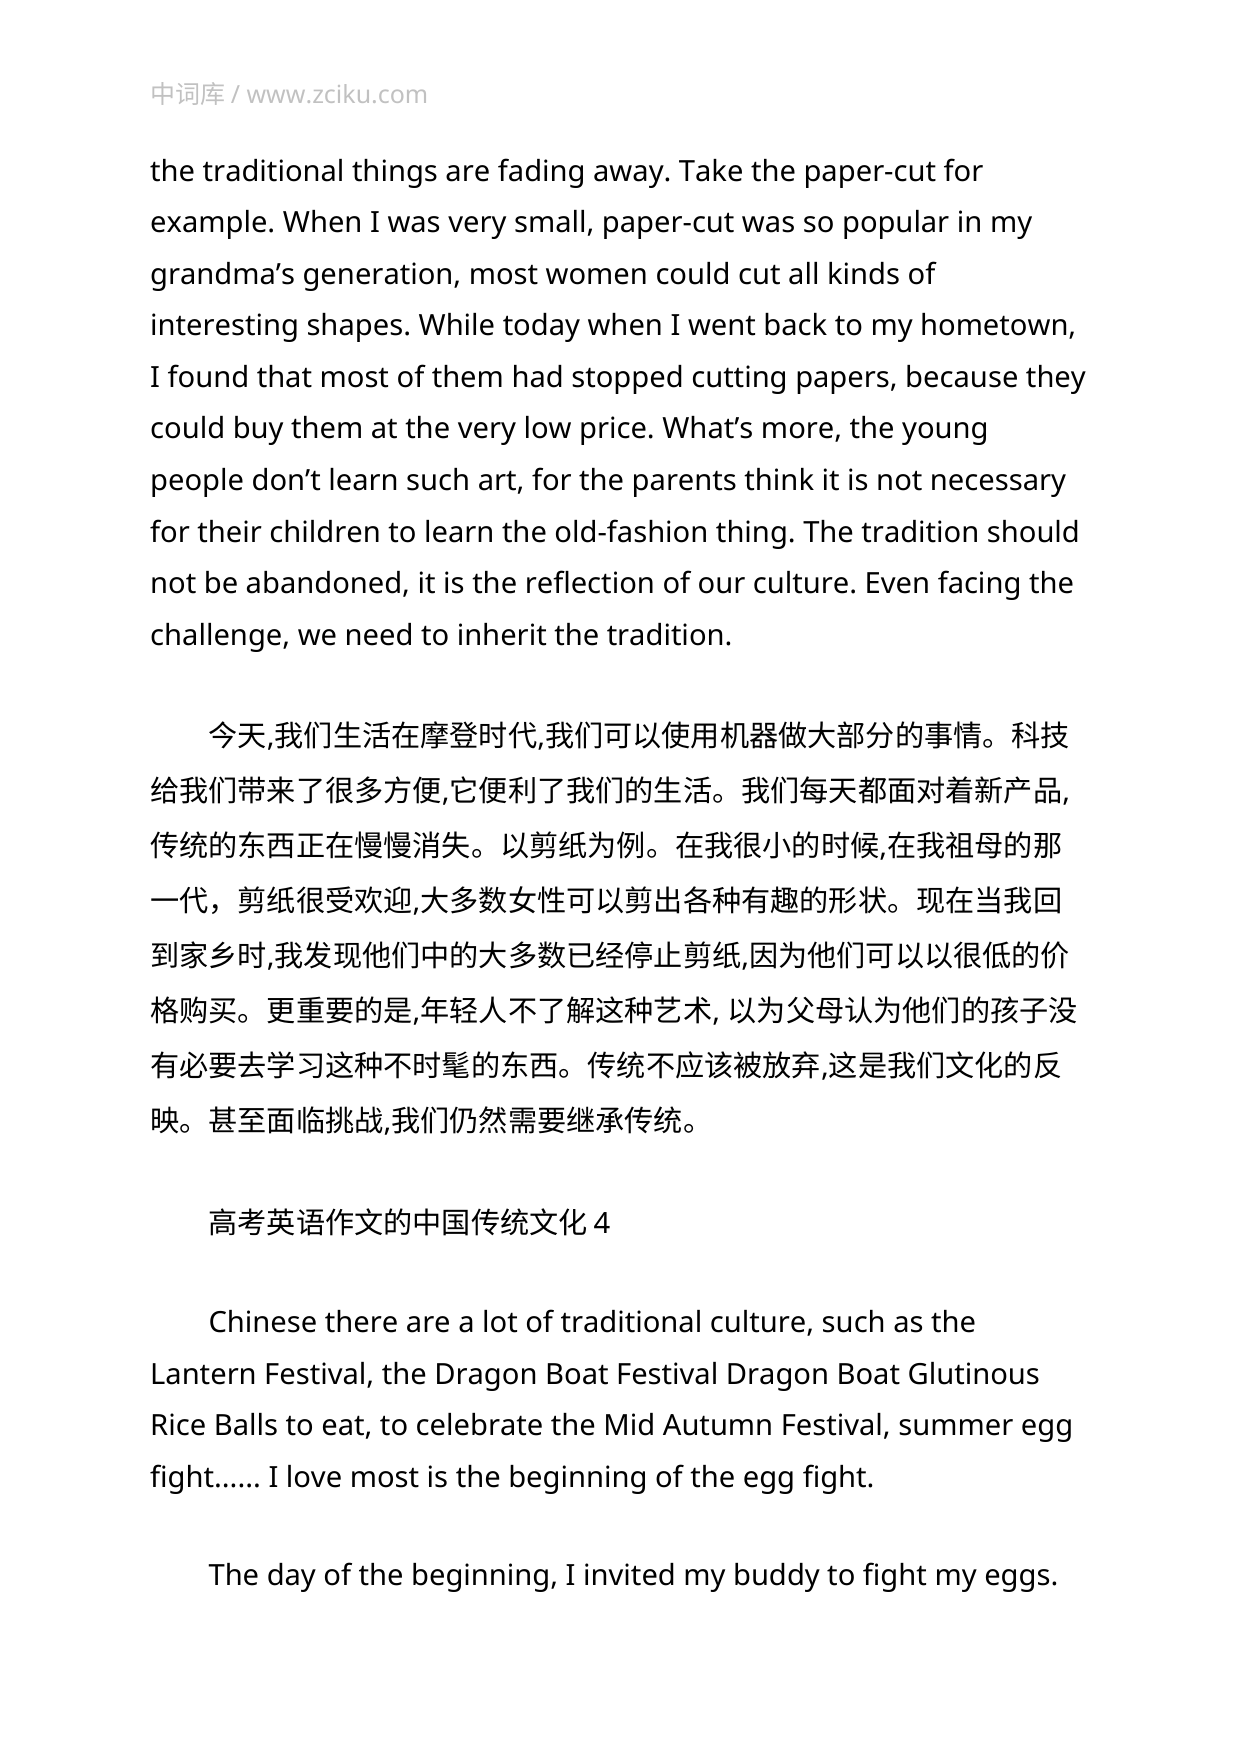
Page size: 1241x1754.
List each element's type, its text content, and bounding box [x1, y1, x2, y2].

text Chinese there are a lot of traditional culture, such as the Lantern Festival, the Dragon Boat Festival Dragon Boat Glutinous Rice Balls to eat, to celebrate the Mid Autumn Festival, summer egg fight...... I love most is the beginning of the egg fight. [150, 1301, 1090, 1496]
text 高考英语作文的中国传统文化4 [150, 1199, 1090, 1242]
text 今天,我们生活在摩登时代,我们可以使用机器做大部分的事情。科技给我们带来了很多方便,它便利了我们的生活。我们每天都面对着新产品,传统的东西正在慢慢消失。以剪纸为例。在我很小的时候,在我祖母的那一代，剪纸很受欢迎,大多数女性可以剪出各种有趣的形状。现在当我回到家乡时,我发现他们中的大多数已经停止剪纸,因为他们可以以很低的价格购买。更重要的是,年轻人不了解这种艺术, 以为父母认为他们的孩子没有必要去学习这种不时髦的东西。传统不应该被放弃,这是我们文化的反映。甚至面临挑战,我们仍然需要继承传统。 [150, 712, 1090, 1140]
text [150, 150, 1090, 654]
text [150, 1554, 1090, 1594]
